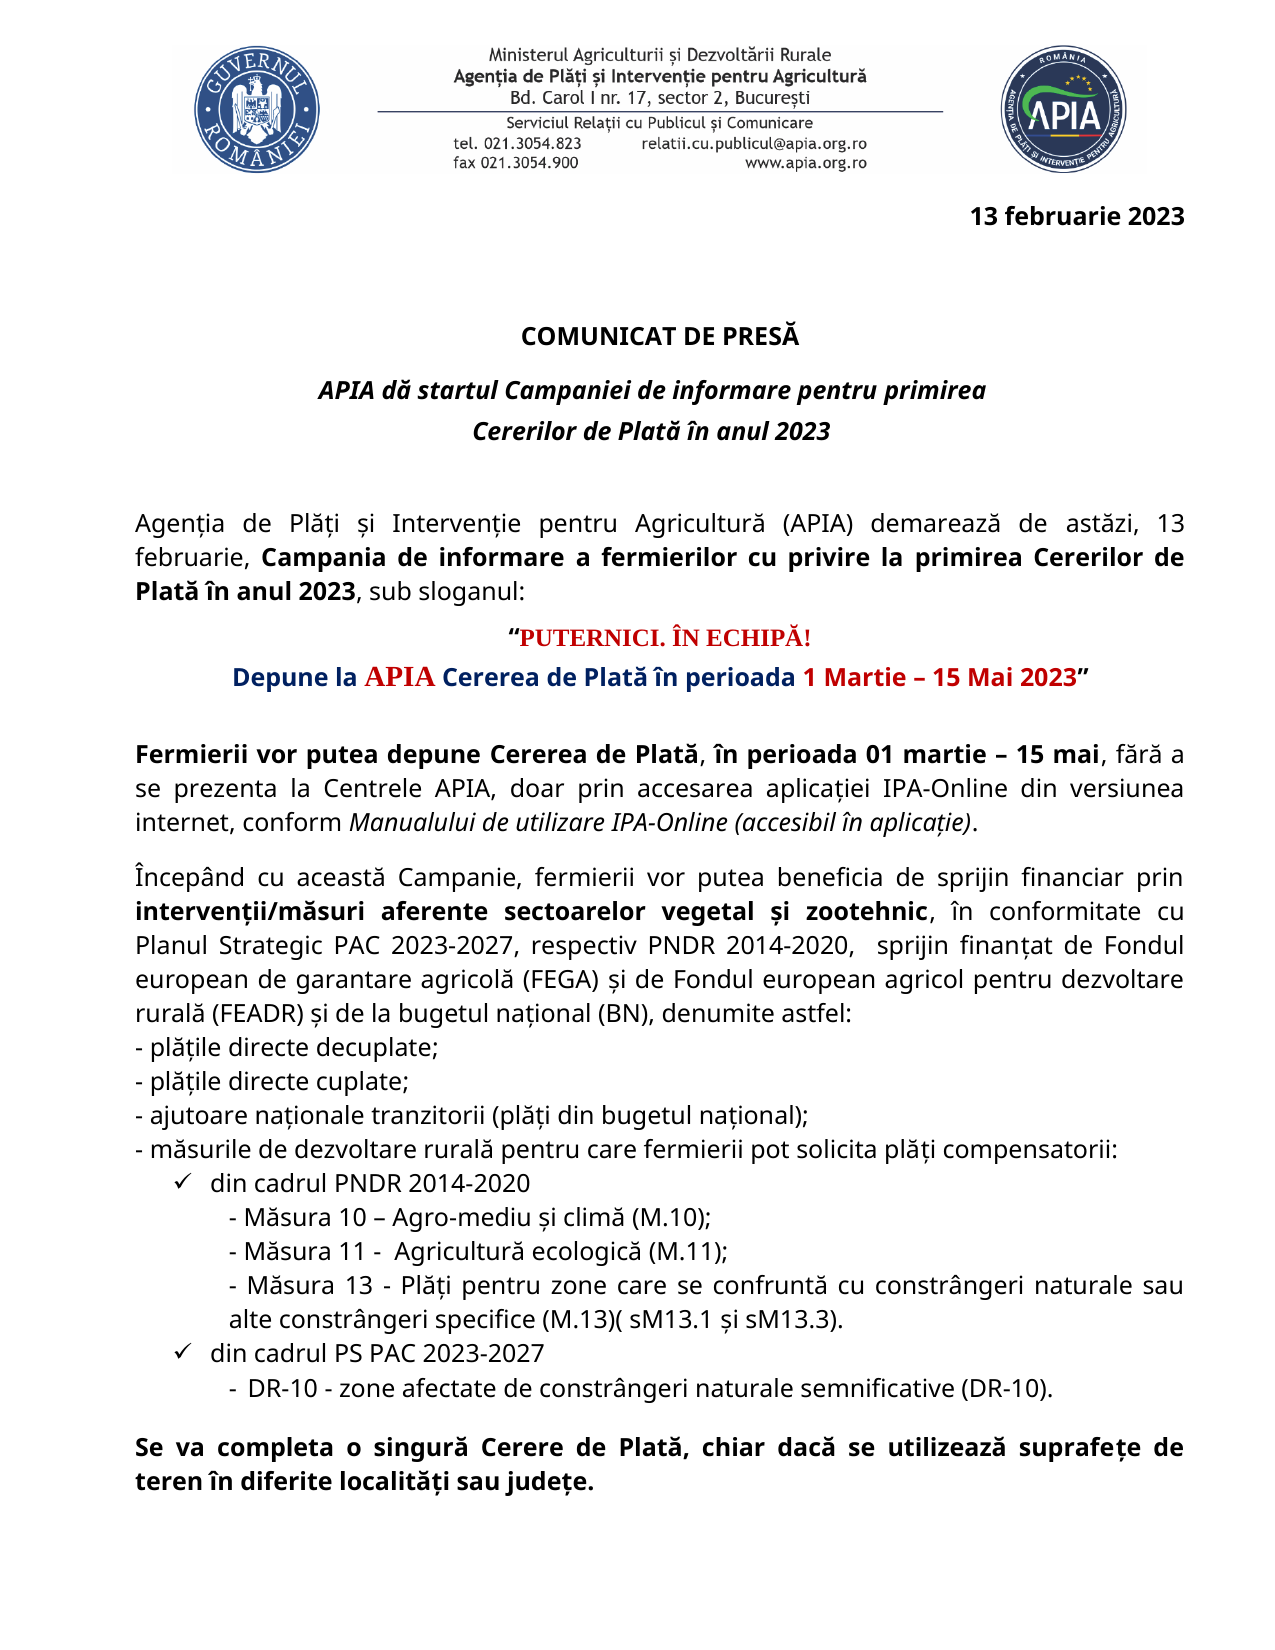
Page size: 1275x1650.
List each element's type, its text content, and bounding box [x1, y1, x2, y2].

text Se va completa o singură Cerere de Plată, chiar dacă se utilizează suprafeţe de teren în diferite localităţi sau judeţe. [135, 1429, 1185, 1497]
text Fermierii vor putea depune Cererea de Plată, în perioada 01 martie – 15 mai, fără a se prezenta la Centrele APIA, doar prin accesarea aplicației IPA-Online din versiunea internet, conform Manualului de utilizare IPA-Online (accesibil în aplicaţie). [135, 736, 1185, 838]
text - Măsura 13 - Plăţi pentru zone care se confruntă cu constrângeri naturale sau alte constrângeri specifice (M.13)( sM13.1 și sM13.3). [229, 1268, 1185, 1336]
list - măsurile de dezvoltare rurală pentru care fermierii pot solicita plăți compensatorii: [135, 1132, 1185, 1166]
text COMUNICAT DE PRESĂ [135, 318, 1185, 352]
text Cererilor de Plată în anul 2023 [15, 414, 1275, 448]
list din cadrul PS PAC 2023-2027 [172, 1336, 1185, 1370]
text - Măsura 10 – Agro-mediu şi climă (M.10); [229, 1200, 1185, 1234]
text Începând cu această Campanie, fermierii vor putea beneficia de sprijin financiar prin intervenții/măsuri aferente sectoarelor vegetal și zootehnic, în conformitate cu Planul Strategic PAC 2023-2027, respectiv PNDR 2014-2020, sprijin finanțat de Fondul european de garantare agricolă (FEGA) și de Fondul european agricol pentru dezvoltare rurală (FEADR) şi de la bugetul naţional (BN), denumite astfel: [135, 859, 1185, 1029]
list DR-10 - zone afectate de constrângeri naturale semnificative (DR-10). [229, 1370, 1185, 1404]
text Depune la APIA Cererea de Plată în perioada 1 Martie – 15 Mai 2023” [135, 659, 1185, 694]
text APIA dă startul Campaniei de informare pentru primirea [15, 372, 1275, 406]
text 13 februarie 2023 [135, 198, 1185, 232]
list din cadrul PNDR 2014-2020 [172, 1166, 1185, 1200]
text - Măsura 11 - Agricultură ecologică (M.11); [229, 1234, 1185, 1268]
text “PUTERNICI. ÎN ECHIPĂ! [135, 620, 1185, 654]
picture [172, 45, 1148, 174]
text - ajutoare naţionale tranzitorii (plăţi din bugetul naţional); [135, 1098, 1185, 1132]
text Agenţia de Plăţi şi Intervenţie pentru Agricultură (APIA) demarează de astăzi, 13 februarie, Campania de informare a fermierilor cu privire la primirea Cererilor de Plată în anul 2023, sub sloganul: [135, 505, 1185, 607]
text - plățile directe cuplate; [135, 1064, 1185, 1098]
text - plăţile directe decuplate; [135, 1029, 1185, 1064]
